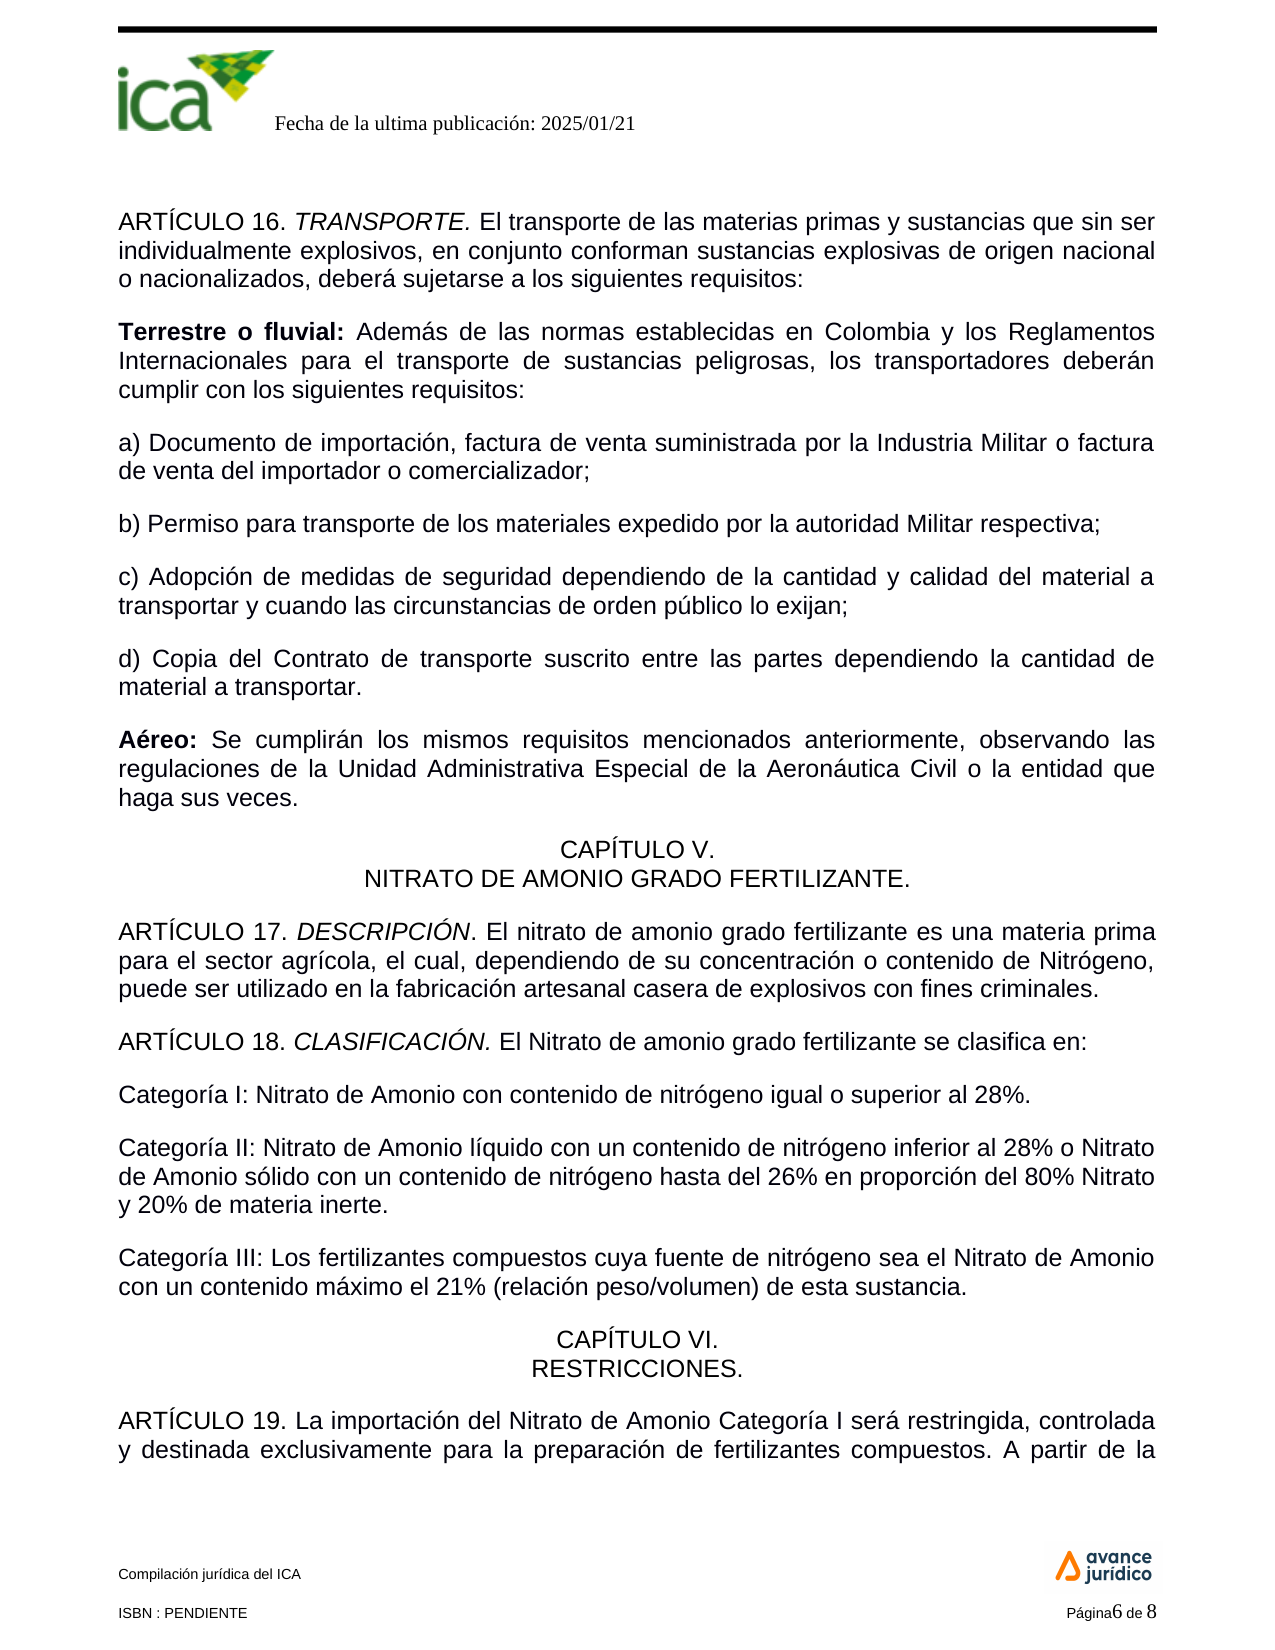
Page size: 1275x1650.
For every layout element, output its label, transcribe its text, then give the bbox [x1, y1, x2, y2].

text d) Copia del Contrato de transporte suscrito entre las partes dependiendo la cantidad de material a transportar. [118, 643, 1157, 701]
text &$ARTÍCULO 17. DESCRIPCIÓN. El nitrato de amonio grado fertilizante es una materia prima para el sector agrícola, el cual, dependiendo de su concentración o contenido de Nitrógeno, puede ser utilizado en la fabricación artesanal casera de explosivos con fines criminales. [118, 917, 1157, 1003]
text &$ARTÍCULO 16. TRANSPORTE. El transporte de las materias primas y sustancias que sin ser individualmente explosivos, en conjunto conforman sustancias explosivas de origen nacional o nacionalizados, deberá sujetarse a los siguientes requisitos: [118, 207, 1157, 293]
text RESTRICCIONES. [118, 1353, 1157, 1382]
text &$CAPÍTULO V. [118, 835, 1157, 864]
text NITRATO DE AMONIO GRADO FERTILIZANTE. [118, 864, 1157, 893]
text b) Permiso para transporte de los materiales expedido por la autoridad Militar respectiva; [118, 509, 1157, 538]
text a) Documento de importación, factura de venta suministrada por la Industria Militar o factura de venta del importador o comercializador; [118, 428, 1157, 485]
text &$CAPÍTULO VI. [118, 1325, 1157, 1353]
text Categoría III: Los fertilizantes compuestos cuya fuente de nitrógeno sea el Nitrato de Amonio con un contenido máximo el 21% (relación peso/volumen) de esta sustancia. [118, 1243, 1157, 1301]
text c) Adopción de medidas de seguridad dependiendo de la cantidad y calidad del material a transportar y cuando las circunstancias de orden público lo exijan; [118, 562, 1157, 619]
text &$ARTÍCULO 18. CLASIFICACIÓN. El Nitrato de amonio grado fertilizante se clasifica en: [118, 1027, 1157, 1056]
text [118, 1406, 1157, 1464]
text Terrestre o fluvial: Además de las normas establecidas en Colombia y los Reglamentos Internacionales para el transporte de sustancias peligrosas, los transportadores deberán cumplir con los siguientes requisitos: [118, 317, 1157, 403]
text Categoría I: Nitrato de Amonio con contenido de nitrógeno igual o superior al 28%. [118, 1080, 1157, 1109]
text Aéreo: Se cumplirán los mismos requisitos mencionados anteriormente, observando las regulaciones de la Unidad Administrativa Especial de la Aeronáutica Civil o la entidad que haga sus veces. [118, 725, 1157, 811]
text Categoría II: Nitrato de Amonio líquido con un contenido de nitrógeno inferior al 28% o Nitrato de Amonio sólido con un contenido de nitrógeno hasta del 26% en proporción del 80% Nitrato y 20% de materia inerte. [118, 1133, 1157, 1219]
